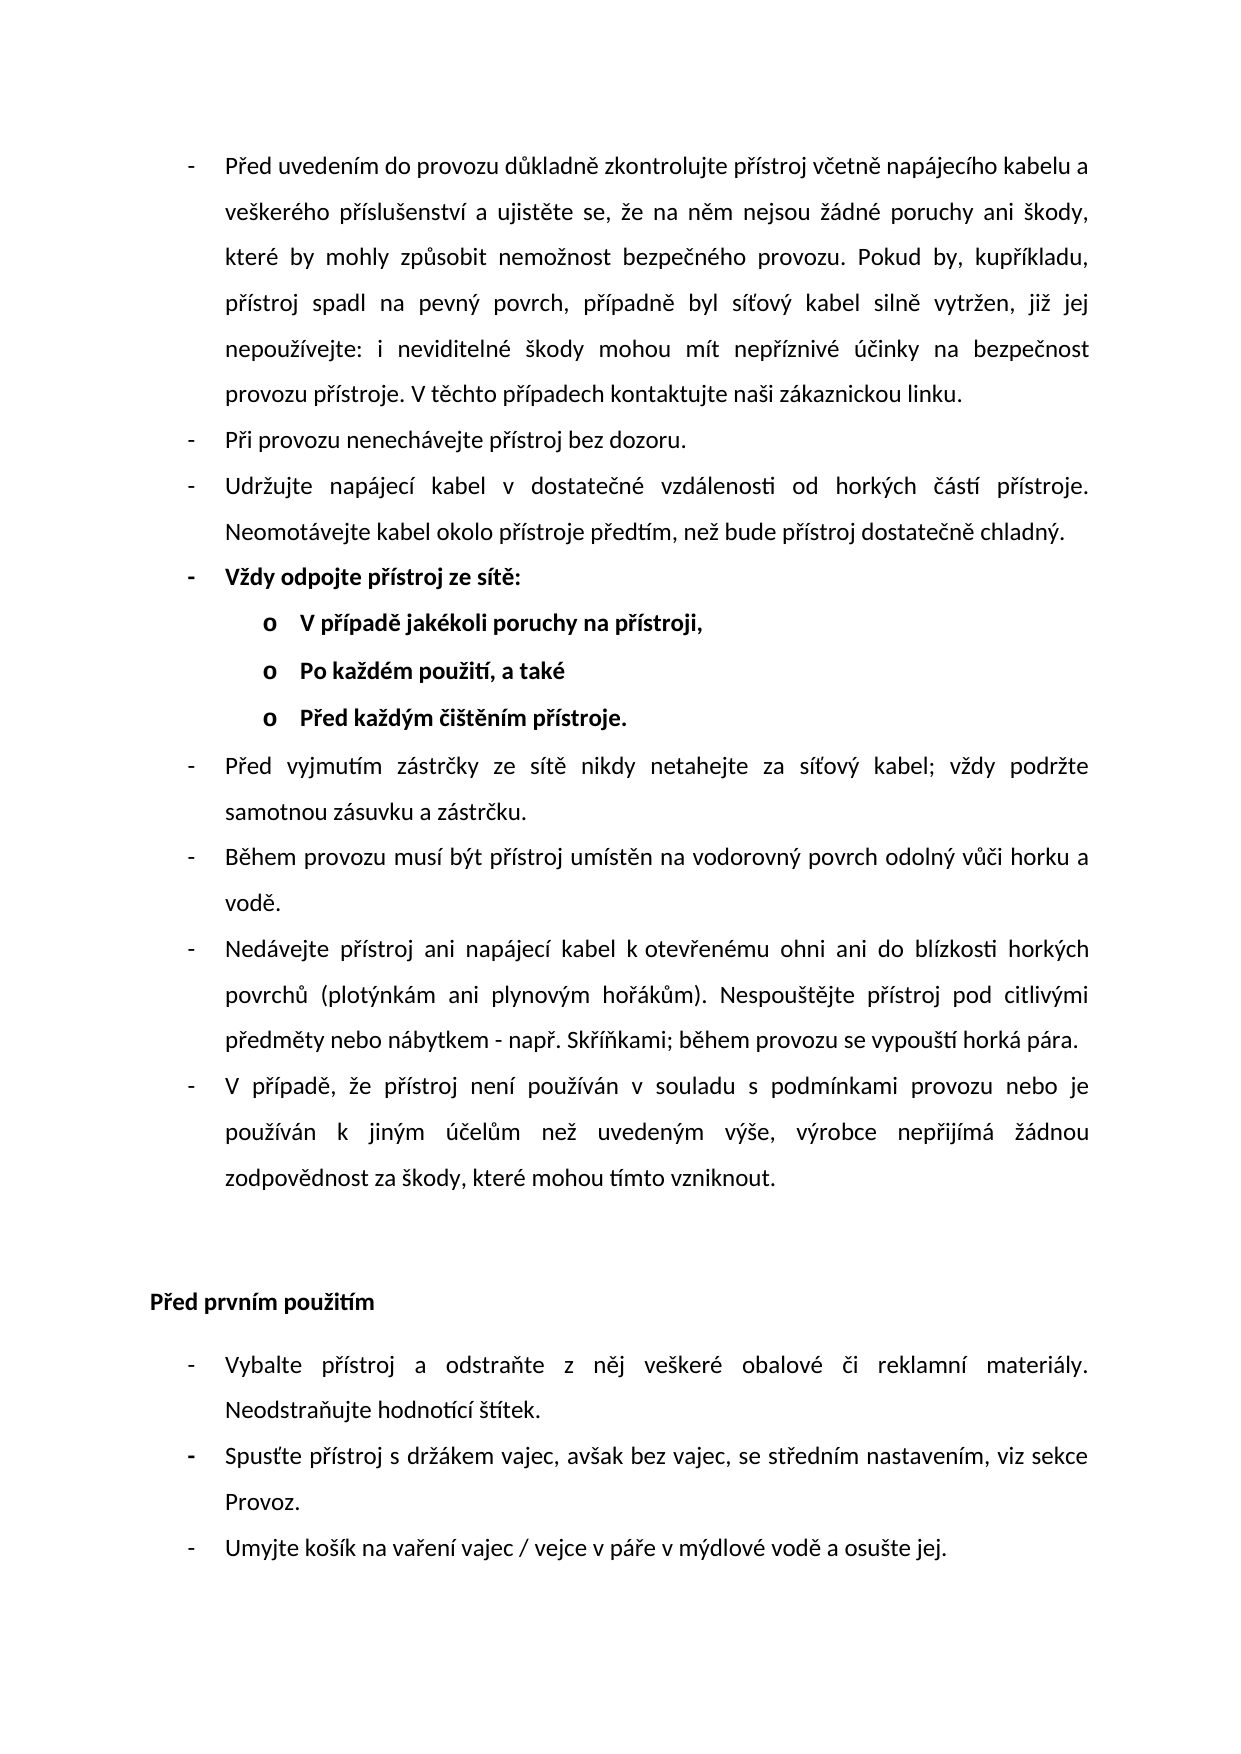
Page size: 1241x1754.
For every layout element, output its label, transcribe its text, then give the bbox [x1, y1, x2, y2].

list Vždy odpojte přístroj ze sítě: [187, 562, 1090, 592]
list Nedávejte přístroj ani napájecí kabel k otevřenému ohni ani do blízkosti horkých povrchů (plotýnkám ani plynovým hořákům). Nespouštějte přístroj pod citlivými předměty nebo nábytkem - např. Skříňkami; během provozu se vypouští horká pára. [187, 933, 1090, 1055]
list Při provozu nenechávejte přístroj bez dozoru. [187, 424, 1090, 455]
list Udržujte napájecí kabel v dostatečné vzdálenosti od horkých částí přístroje. Neomotávejte kabel okolo přístroje předtím, než bude přístroj dostatečně chladný. [187, 470, 1090, 546]
list Během provozu musí být přístroj umístěn na vodorovný povrch odolný vůči horku a vodě. [187, 842, 1090, 918]
list Umyjte košík na vaření vajec / vejce v páře v mýdlové vodě a osušte jej. [187, 1532, 1090, 1562]
list Před každým čištěním přístroje. [262, 702, 1090, 734]
list V případě, že přístroj není používán v souladu s podmínkami provozu nebo je používán k jiným účelům než uvedeným výše, výrobce nepřijímá žádnou zodpovědnost za škody, které mohou tímto vzniknout. [187, 1070, 1090, 1192]
list Před uvedením do provozu důkladně zkontrolujte přístroj včetně napájecího kabelu a veškerého příslušenství a ujistěte se, že na něm nejsou žádné poruchy ani škody, které by mohly způsobit nemožnost bezpečného provozu. Pokud by, kupříkladu, přístroj spadl na pevný povrch, případně byl síťový kabel silně vytržen, již jej nepoužívejte: i neviditelné škody mohou mít nepříznivé účinky na bezpečnost provozu přístroje. V těchto případech kontaktujte naši zákaznickou linku. [187, 150, 1090, 409]
list Spusťte přístroj s držákem vajec, avšak bez vajec, se středním nastavením, viz sekce Provoz. [187, 1440, 1090, 1517]
text Před prvním použitím [150, 1286, 1090, 1317]
list Před vyjmutím zástrčky ze sítě nikdy netahejte za síťový kabel; vždy podržte samotnou zásuvku a zástrčku. [187, 750, 1090, 826]
list Po každém použití, a také [262, 655, 1090, 687]
list V případě jakékoli poruchy na přístroji, [262, 607, 1090, 639]
list Vybalte přístroj a odstraňte z něj veškeré obalové či reklamní materiály. Neodstraňujte hodnotící štítek. [187, 1349, 1090, 1425]
